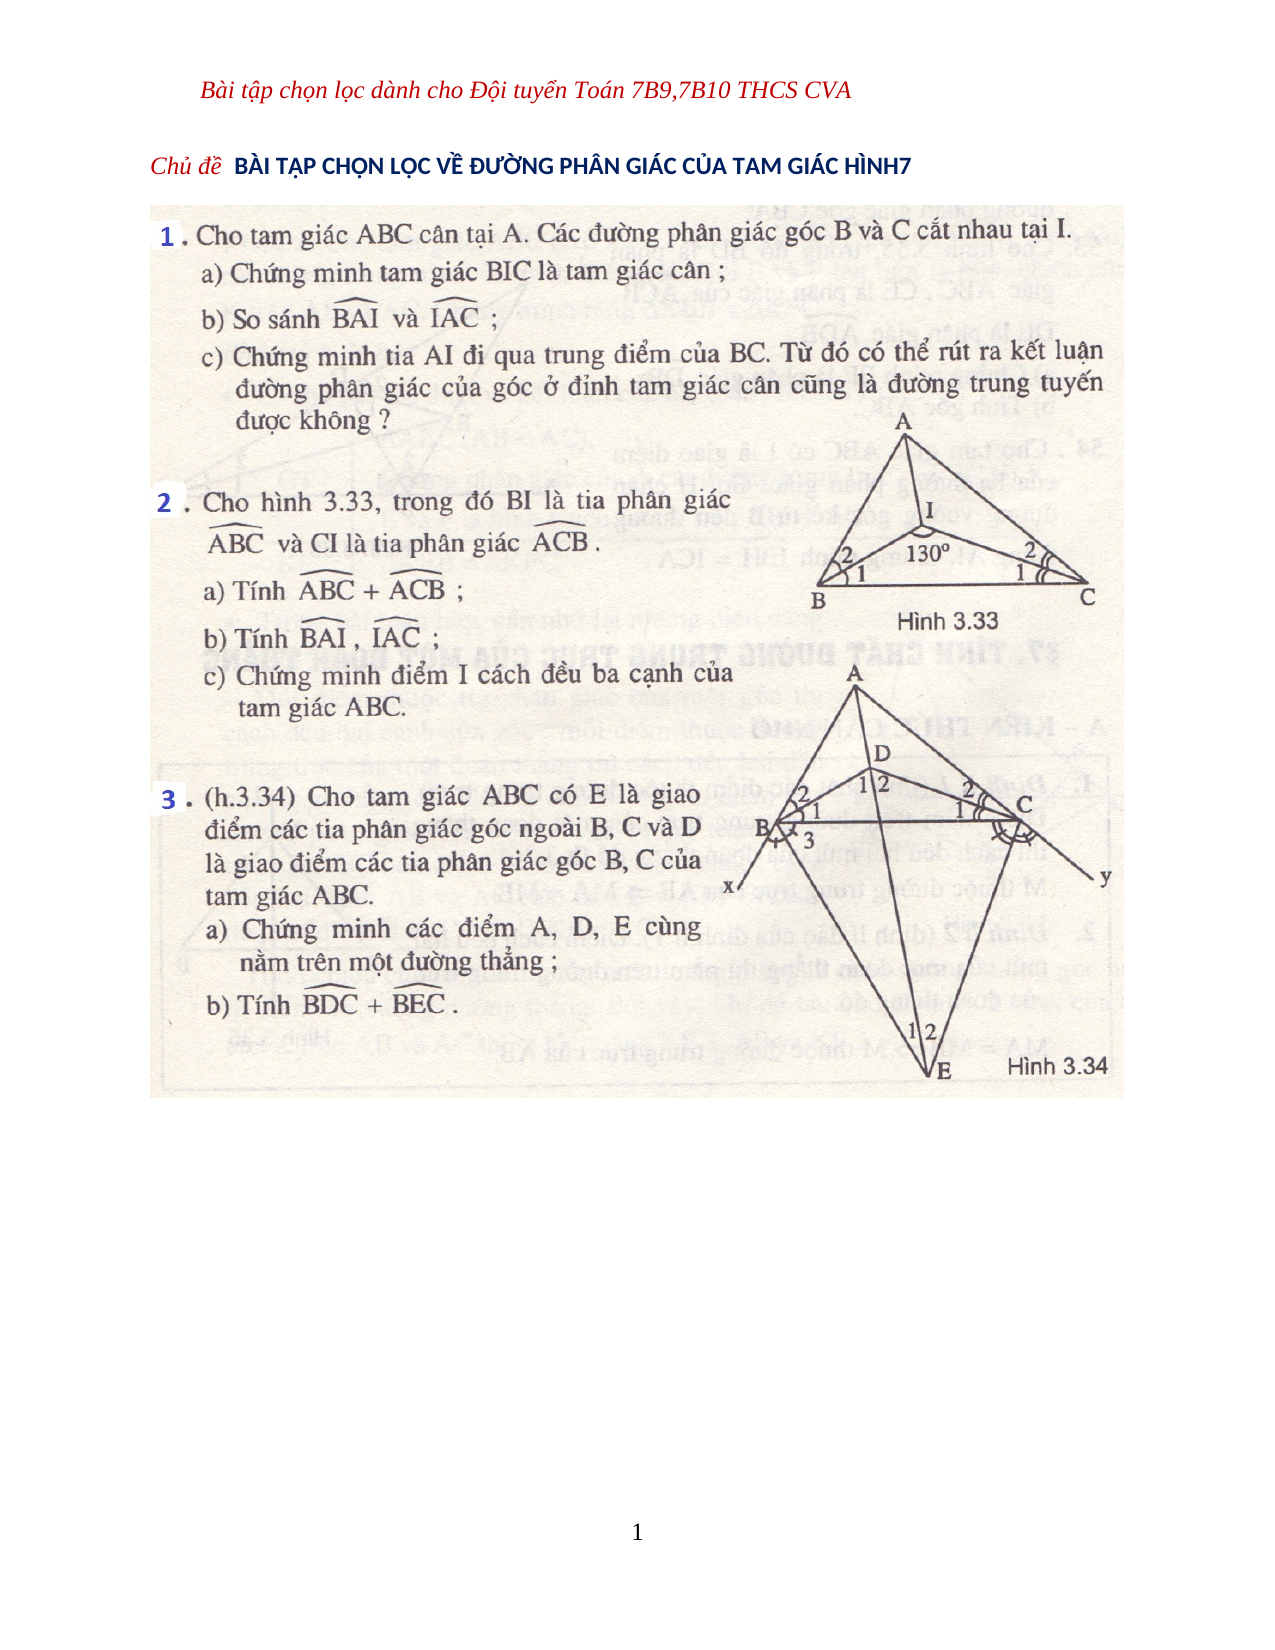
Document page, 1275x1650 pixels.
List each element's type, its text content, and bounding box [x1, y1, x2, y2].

picture [150, 205, 1125, 1098]
text Chủ đề BÀI TẬP CHỌN LỌC VỀ ĐƯỜNG PHÂN GIÁC CỦA TAM GIÁC HÌNH7 [150, 150, 1125, 181]
